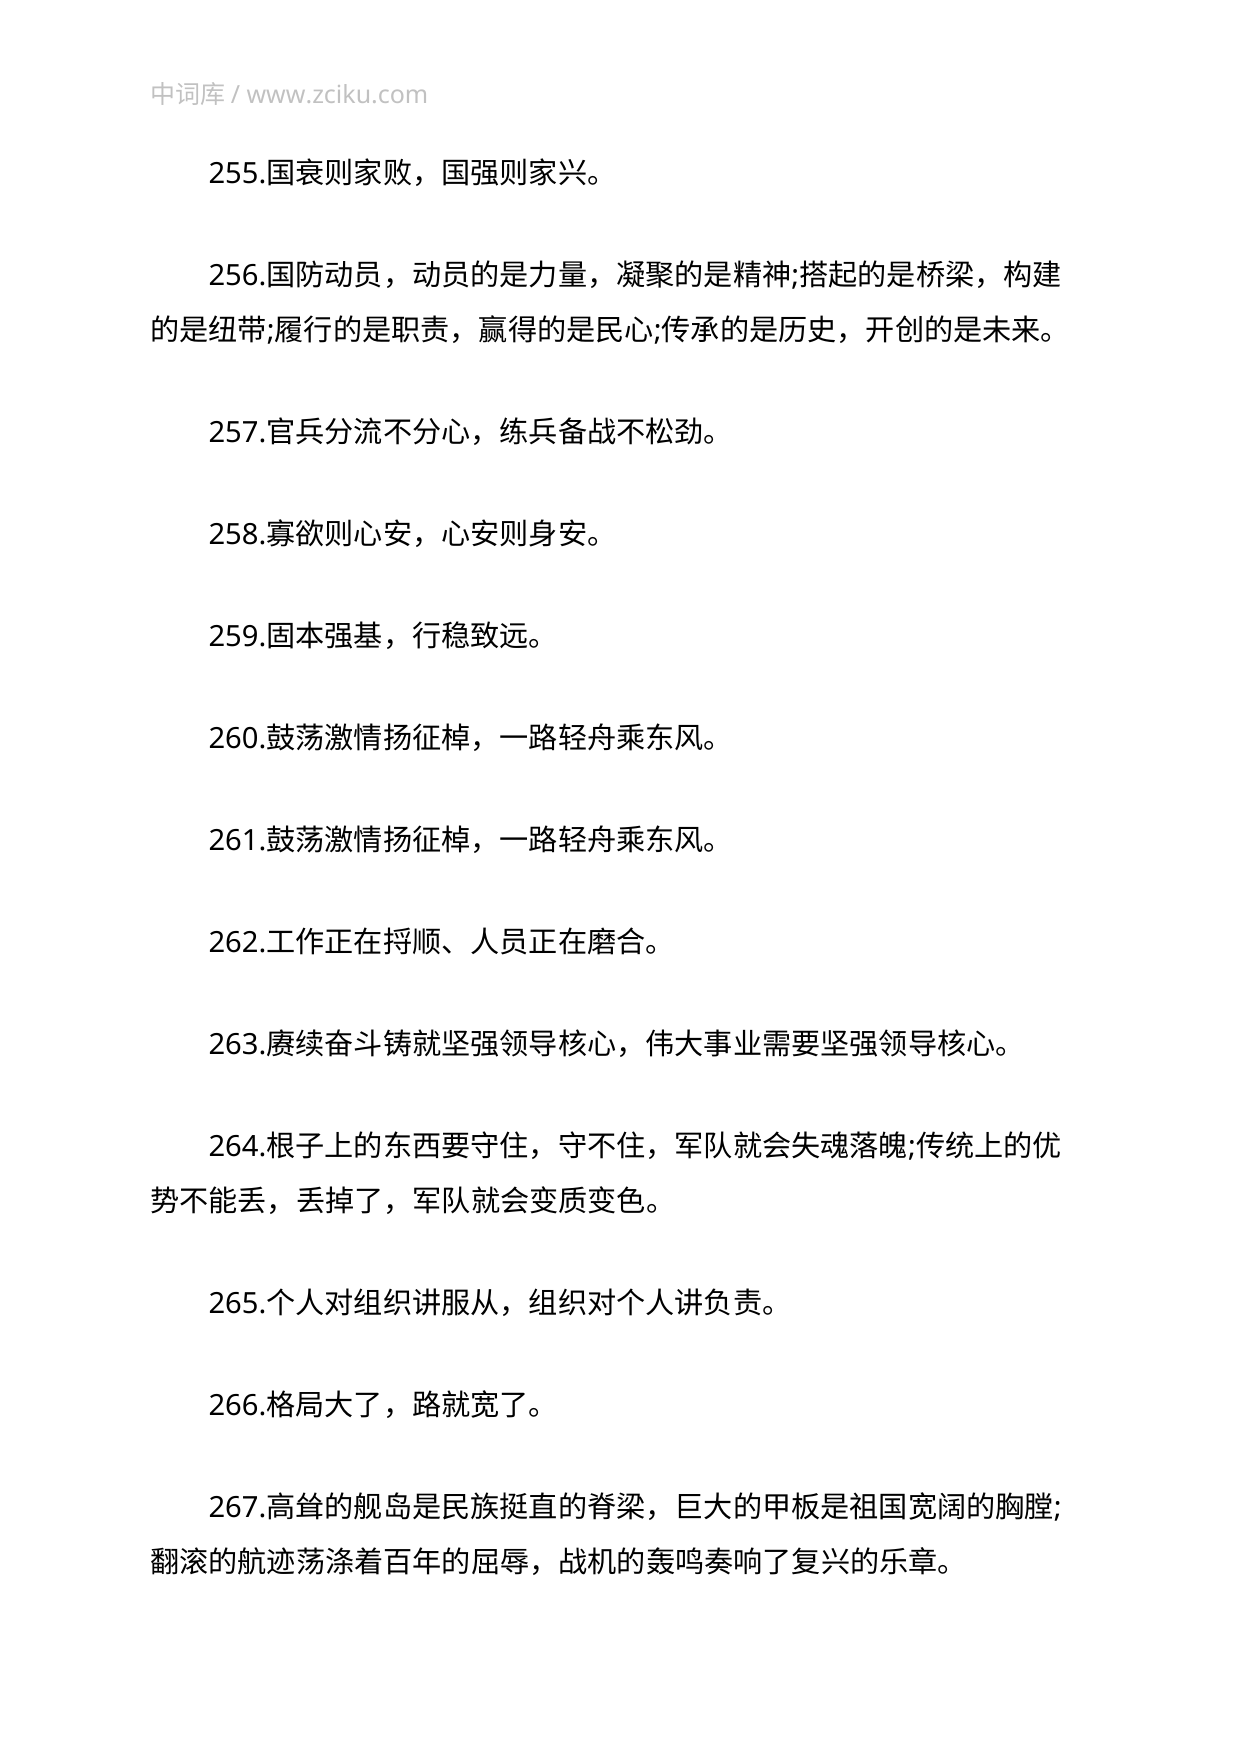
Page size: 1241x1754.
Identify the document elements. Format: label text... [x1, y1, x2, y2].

text 258.寡欲则心安，心安则身安。 [150, 511, 1090, 553]
text 263.赓续奋斗铸就坚强领导核心，伟大事业需要坚强领导核心。 [150, 1021, 1090, 1063]
text 262.工作正在捋顺、人员正在磨合。 [150, 919, 1090, 961]
text 257.官兵分流不分心，练兵备战不松劲。 [150, 409, 1090, 451]
text 260.鼓荡激情扬征棹，一路轻舟乘东风。 [150, 715, 1090, 757]
text 264.根子上的东西要守住，守不住，军队就会失魂落魄;传统上的优势不能丢，丢掉了，军队就会变质变色。 [150, 1123, 1090, 1220]
text 259.固本强基，行稳致远。 [150, 613, 1090, 655]
text 261.鼓荡激情扬征棹，一路轻舟乘东风。 [150, 817, 1090, 859]
text 266.格局大了，路就宽了。 [150, 1382, 1090, 1424]
text 267.高耸的舰岛是民族挺直的脊梁，巨大的甲板是祖国宽阔的胸膛;翻滚的航迹荡涤着百年的屈辱，战机的轰鸣奏响了复兴的乐章。 [150, 1483, 1090, 1581]
text 265.个人对组织讲服从，组织对个人讲负责。 [150, 1279, 1090, 1322]
text 255.国衰则家败，国强则家兴。 [150, 150, 1090, 192]
text 256.国防动员，动员的是力量，凝聚的是精神;搭起的是桥梁，构建的是纽带;履行的是职责，赢得的是民心;传承的是历史，开创的是未来。 [150, 252, 1090, 349]
